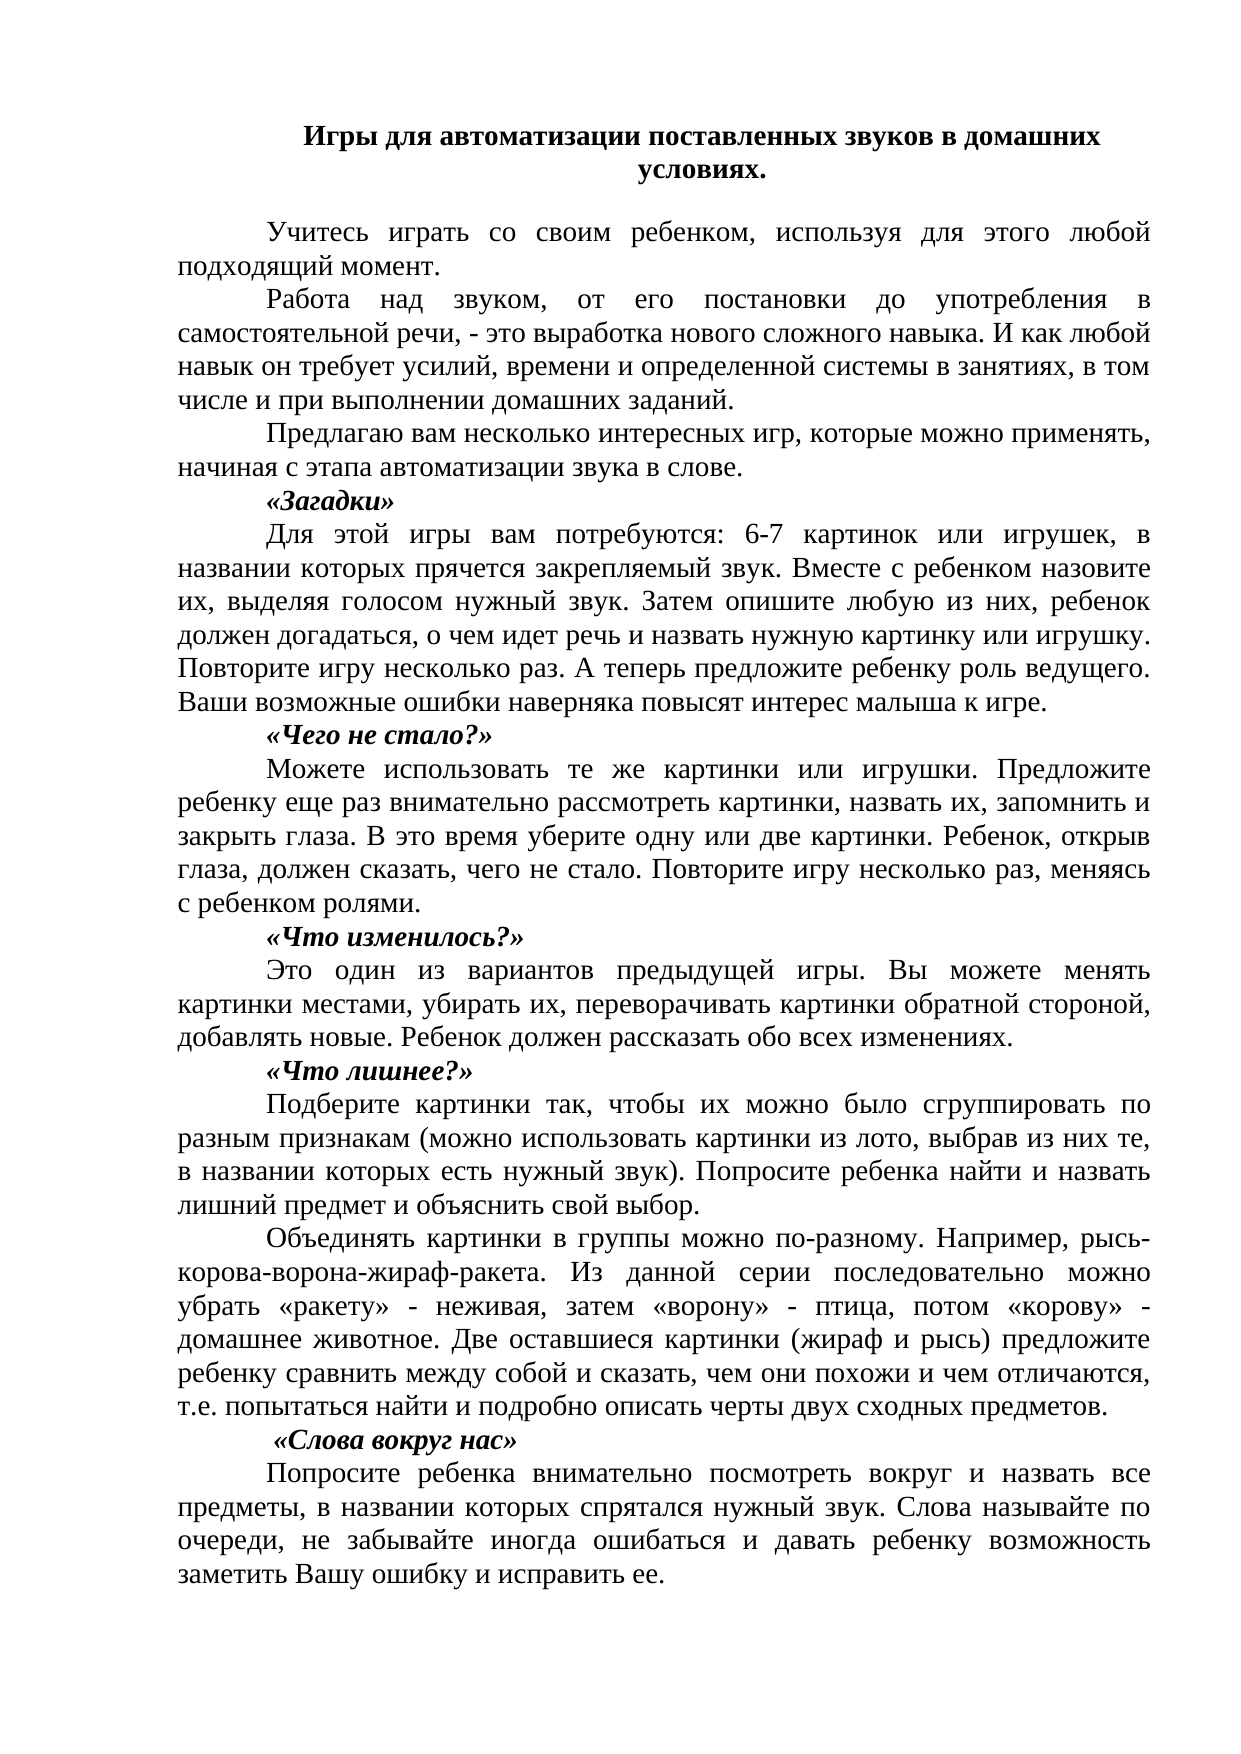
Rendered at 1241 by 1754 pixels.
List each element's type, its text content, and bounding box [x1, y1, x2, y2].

text Учитесь играть со своим ребенком, используя для этого любой подходящий момент. [177, 214, 1152, 281]
text Предлагаю вам несколько интересных игр, которые можно применять, начиная с этапа автоматизации звука в слове. [177, 416, 1152, 483]
text Можете использовать те же картинки или игрушки. Предложите ребенку еще раз внимательно рассмотреть картинки, назвать их, запомнить и закрыть глаза. В это время уберите одну или две картинки. Ребенок, открыв глаза, должен сказать, чего не стало. Повторите игру несколько раз, меняясь с ребенком ролями. [177, 751, 1152, 919]
text «Слова вокруг нас» [177, 1422, 1152, 1455]
text «Загадки» [177, 483, 1152, 516]
text Попросите ребенка внимательно посмотреть вокруг и назвать все предметы, в названии которых спрятался нужный звук. Слова называйте по очереди, не забывайте иногда ошибаться и давать ребенку возможность заметить Вашу ошибку и исправить ее. [177, 1455, 1152, 1589]
text «Что лишнее?» [177, 1053, 1152, 1086]
text Объединять картинки в группы можно по-разному. Например, рысь-корова-ворона-жираф-ракета. Из данной серии последовательно можно убрать «ракету» - неживая, затем «ворону» - птица, потом «корову» - домашнее животное. Две оставшиеся картинки (жираф и рысь) предложите ребенку сравнить между собой и сказать, чем они похожи и чем отличаются, т.е. попытаться найти и подробно описать черты двух сходных предметов. [177, 1221, 1152, 1422]
text Игры для автоматизации поставленных звуков в домашних условиях. [252, 118, 1152, 185]
text «Чего не стало?» [177, 717, 1152, 751]
text Подберите картинки так, чтобы их можно было сгруппировать по разным признакам (можно использовать картинки из лото, выбрав из них те, в названии которых есть нужный звук). Попросите ребенка найти и назвать лишний предмет и объяснить свой выбор. [177, 1086, 1152, 1221]
text Для этой игры вам потребуются: 6-7 картинок или игрушек, в названии которых прячется закрепляемый звук. Вместе с ребенком назовите их, выделяя голосом нужный звук. Затем опишите любую из них, ребенок должен догадаться, о чем идет речь и назвать нужную картинку или игрушку. Повторите игру несколько раз. А теперь предложите ребенку роль ведущего. Ваши возможные ошибки наверняка повысят интерес малыша к игре. [177, 516, 1152, 717]
text Это один из вариантов предыдущей игры. Вы можете менять картинки местами, убирать их, переворачивать картинки обратной стороной, добавлять новые. Ребенок должен рассказать обо всех изменениях. [177, 952, 1152, 1053]
text Работа над звуком, от его постановки до употребления в самостоятельной речи, - это выработка нового сложного навыка. И как любой навык он требует усилий, времени и определенной системы в занятиях, в том числе и при выполнении домашних заданий. [177, 281, 1152, 416]
text «Что изменилось?» [177, 919, 1152, 952]
